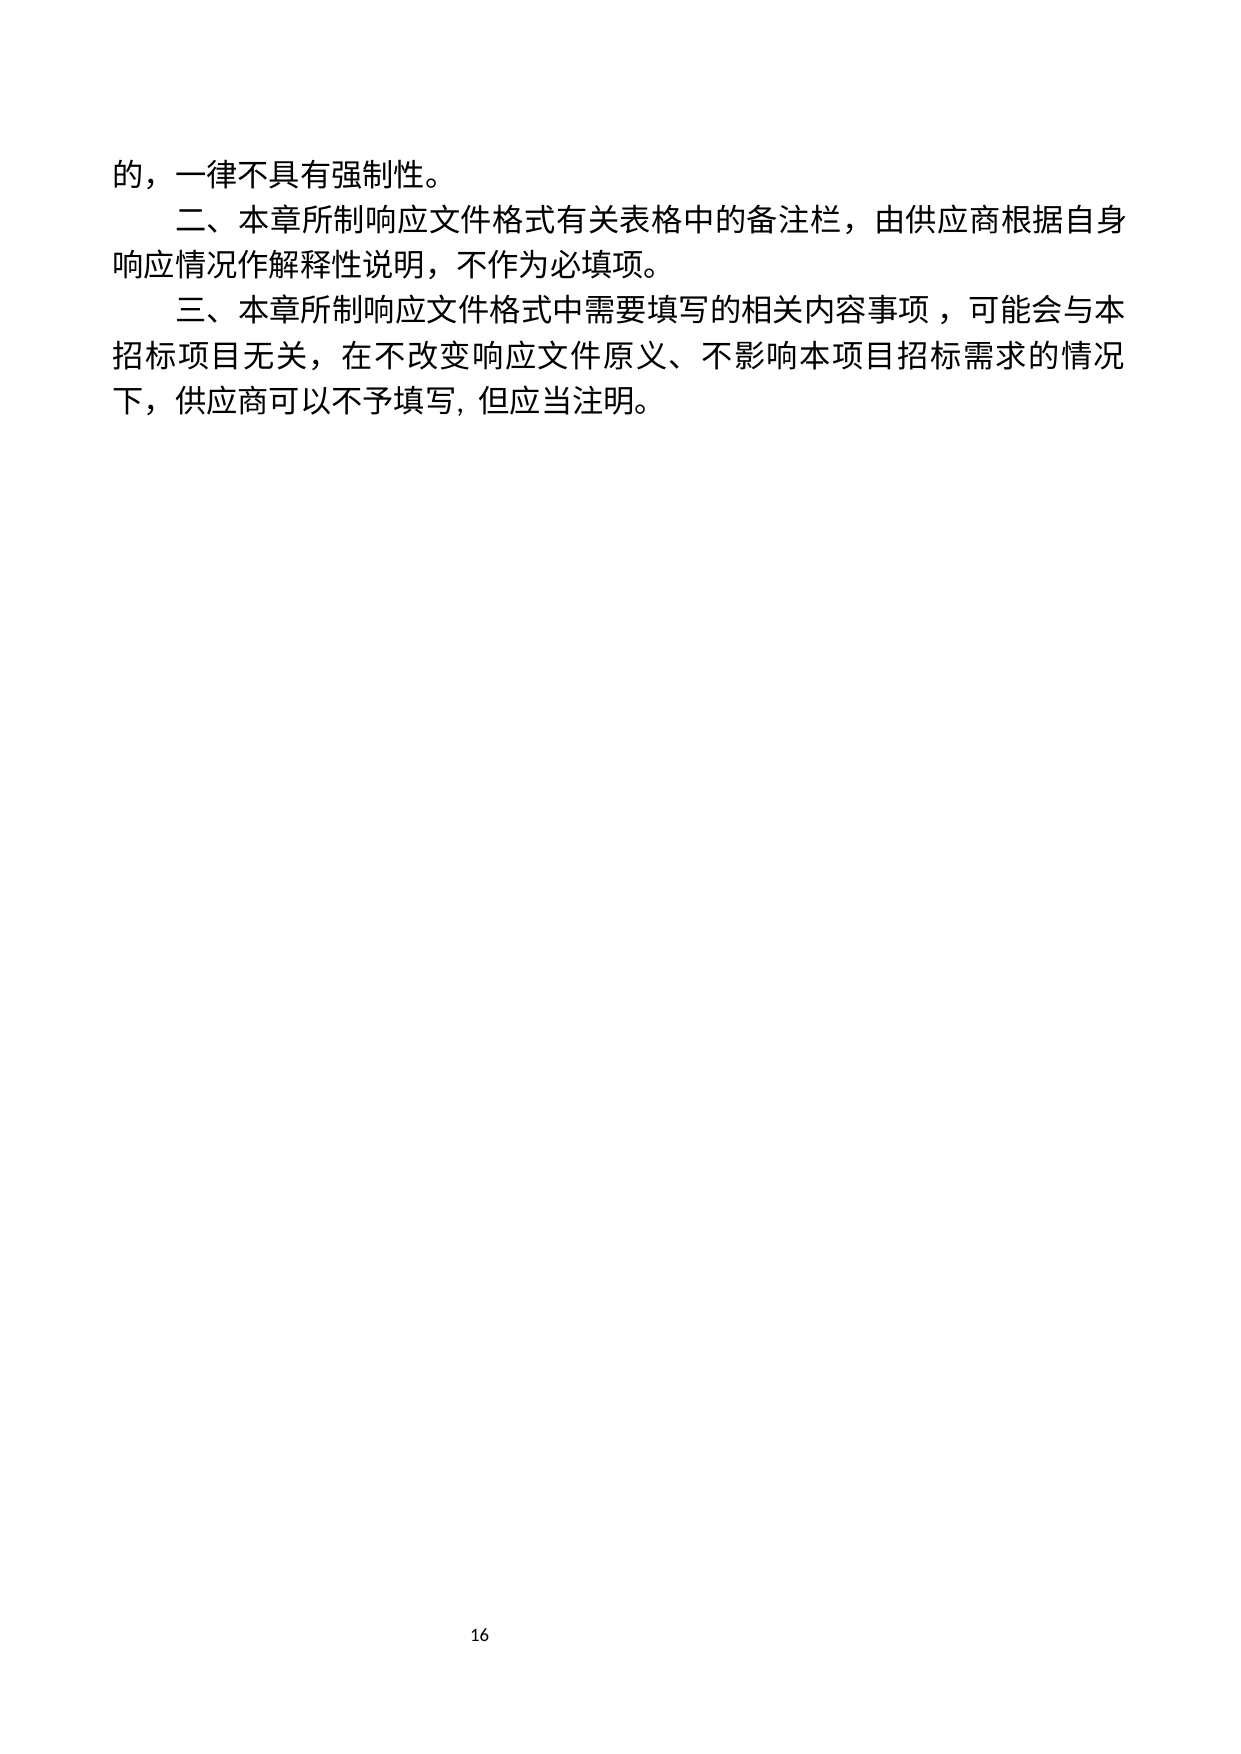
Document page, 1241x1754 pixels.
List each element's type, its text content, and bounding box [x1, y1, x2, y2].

list 三、本章所制响应文件格式中需要填写的相关内容事项 ，可能会与本招标项目无关，在不改变响应文件原义、不影响本项目招标需求的情况下，供应商可以不予填写, 但应当注明。 [112, 286, 1128, 421]
list 二、本章所制响应文件格式有关表格中的备注栏，由供应商根据自身响应情况作解释性说明，不作为必填项。 [112, 195, 1128, 286]
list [112, 150, 1128, 195]
